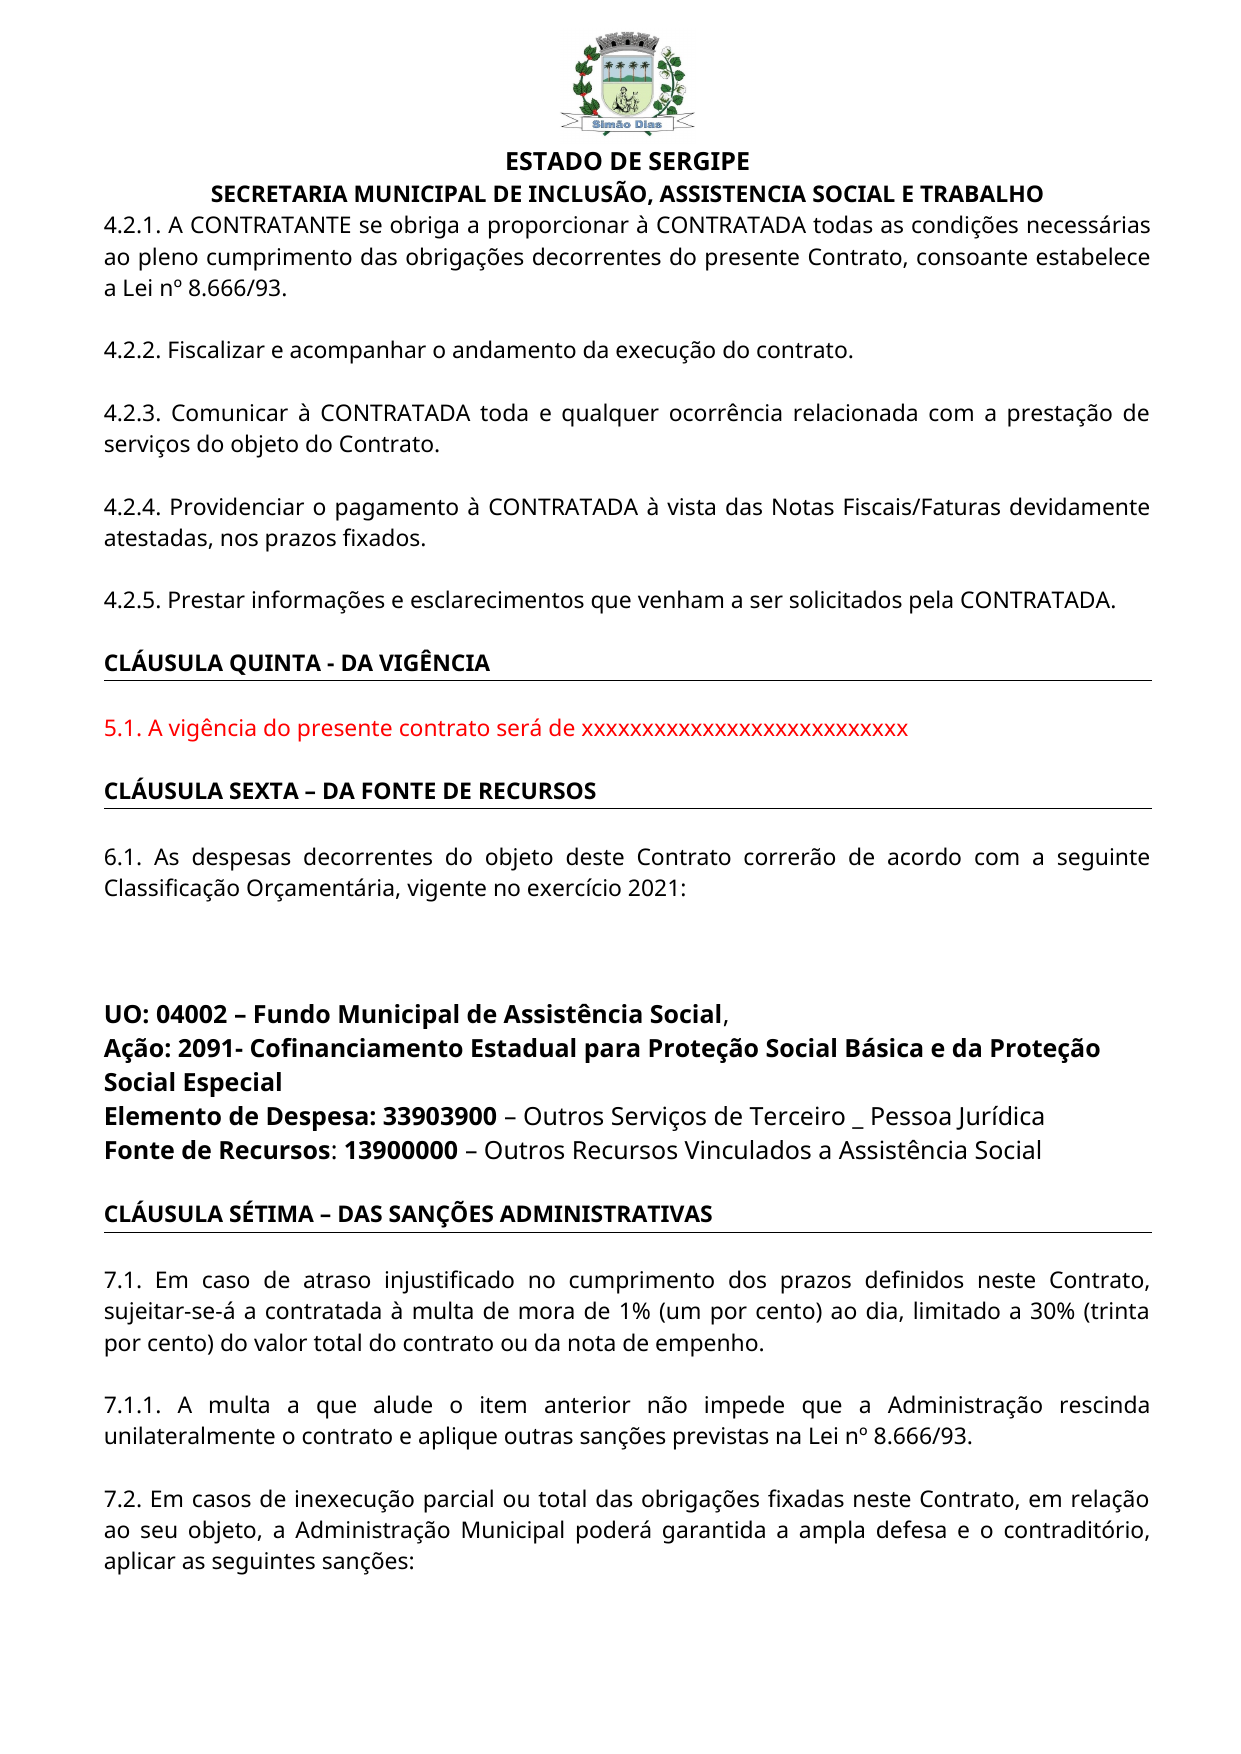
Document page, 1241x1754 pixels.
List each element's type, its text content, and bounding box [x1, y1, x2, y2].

text Ação: 2091- Cofinanciamento Estadual para Proteção Social Básica e da Proteção Social Especial [103, 1031, 1152, 1099]
text 7.1.1. A multa a que alude o item anterior não impede que a Administração rescinda unilateralmente o contrato e aplique outras sanções previstas na Lei nº 8.666/93. [103, 1389, 1152, 1451]
text 7.1. Em caso de atraso injustificado no cumprimento dos prazos definidos neste Contrato, sujeitar-se-á a contratada à multa de mora de 1% (um por cento) ao dia, limitado a 30% (trinta por cento) do valor total do contrato ou da nota de empenho. [103, 1264, 1152, 1358]
text 4.2.1. A CONTRATANTE se obriga a proporcionar à CONTRATADA todas as condições necessárias ao pleno cumprimento das obrigações decorrentes do presente Contrato, consoante estabelece a Lei nº 8.666/93. [103, 209, 1152, 303]
text CLÁUSULA QUINTA - DA VIGÊNCIA [103, 647, 1152, 681]
text 4.2.2. Fiscalizar e acompanhar o andamento da execução do contrato. [103, 334, 1152, 366]
text Elemento de Despesa: 33903900 – Outros Serviços de Terceiro _ Pessoa Jurídica [103, 1099, 1152, 1133]
text 7.2. Em casos de inexecução parcial ou total das obrigações fixadas neste Contrato, em relação ao seu objeto, a Administração Municipal poderá garantida a ampla defesa e o contraditório, aplicar as seguintes sanções: [103, 1483, 1152, 1576]
text 6.1. As despesas decorrentes do objeto deste Contrato correrão de acordo com a seguinte Classificação Orçamentária, vigente no exercício 2021: [103, 841, 1152, 903]
text Fonte de Recursos: 13900000 – Outros Recursos Vinculados a Assistência Social [103, 1133, 1152, 1167]
text 4.2.5. Prestar informações e esclarecimentos que venham a ser solicitados pela CONTRATADA. [103, 584, 1152, 616]
picture [559, 28, 696, 144]
text 4.2.3. Comunicar à CONTRATADA toda e qualquer ocorrência relacionada com a prestação de serviços do objeto do Contrato. [103, 397, 1152, 459]
text 5.1. A vigência do presente contrato será de xxxxxxxxxxxxxxxxxxxxxxxxxxx [103, 712, 1152, 744]
text CLÁUSULA SEXTA – DA FONTE DE RECURSOS [103, 775, 1152, 809]
text CLÁUSULA SÉTIMA – DAS SANÇÕES ADMINISTRATIVAS [103, 1198, 1152, 1233]
text UO: 04002 – Fundo Municipal de Assistência Social, [103, 997, 1152, 1031]
text 4.2.4. Providenciar o pagamento à CONTRATADA à vista das Notas Fiscais/Faturas devidamente atestadas, nos prazos fixados. [103, 491, 1152, 553]
